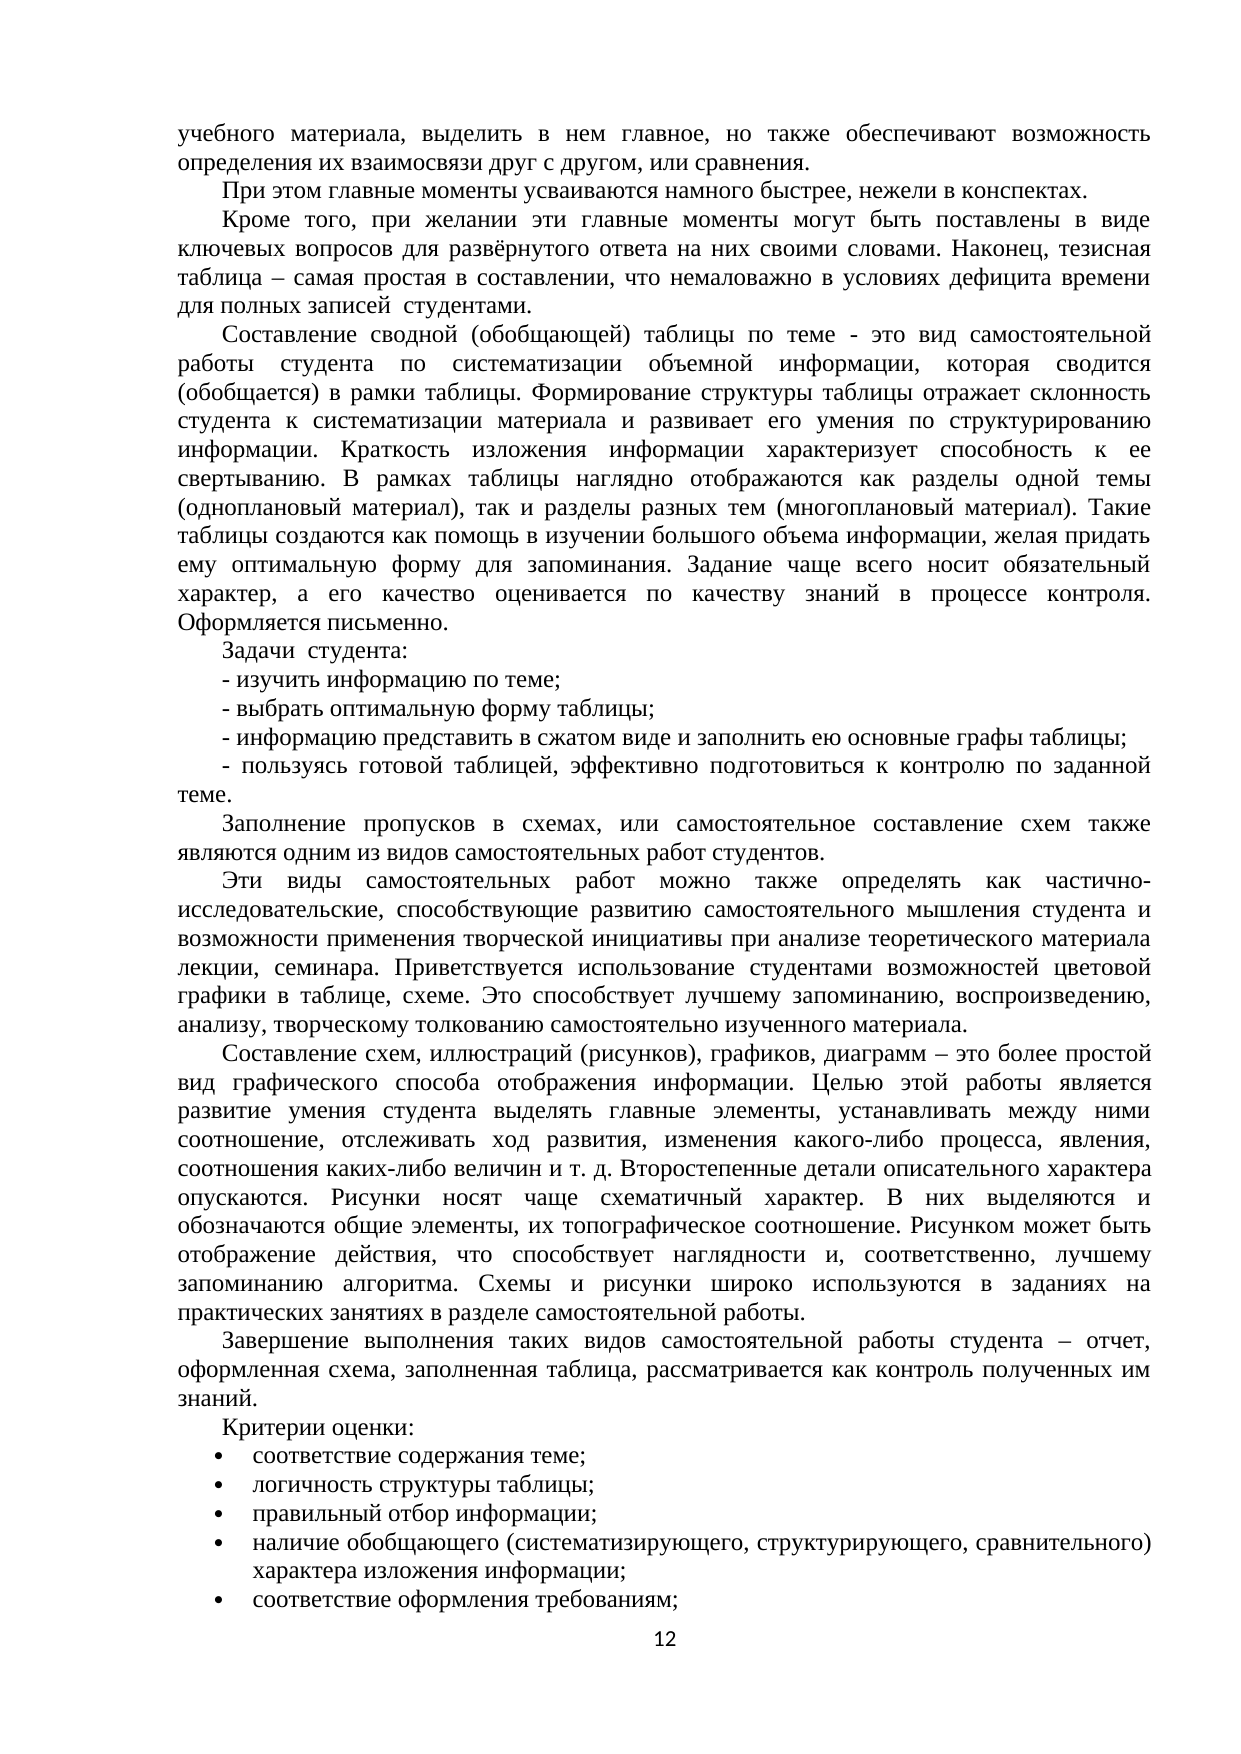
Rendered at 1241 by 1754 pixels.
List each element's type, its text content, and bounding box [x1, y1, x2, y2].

list наличие обобщающего (систематизирующего, структурирующего, сравнительного) характера изложения информации; [215, 1527, 1152, 1584]
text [177, 118, 1152, 176]
list логичность структуры таблицы; [215, 1469, 1152, 1498]
text При этом главные моменты усваиваются намного быстрее, нежели в конспектах. [177, 176, 1152, 204]
text - пользуясь готовой таблицей, эффективно подготовиться к контролю по заданной теме. [177, 751, 1152, 808]
text Кроме того, при желании эти главные моменты могут быть поставлены в виде ключевых вопросов для развёрнутого ответа на них своими словами. Наконец, тезисная таблица – самая простая в составлении, что немаловажно в условиях дефицита времени для полных записей студентами. [177, 204, 1152, 319]
text - изучить информацию по теме; [177, 664, 1152, 693]
text Завершение выполнения таких видов самостоятельной работы студента – отчет, оформленная схема, заполненная таблица, рассматривается как контроль полученных им знаний. [177, 1326, 1152, 1412]
list соответствие содержания теме; [215, 1441, 1152, 1469]
list соответствие оформления требованиям; [215, 1584, 1152, 1613]
text Составление сводной (обобщающей) таблицы по теме - это вид самостоятельной работы студента по систематизации объемной информации, которая сводится (обобщается) в рамки таблицы. Формирование структуры таблицы отражает склонность студента к систематизации материала и развивает его умения по структурированию информации. Краткость изложения информации характеризует способность к ее свертыванию. В рамках таблицы наглядно отображаются как разделы одной темы (одноплановый материал), так и разделы разных тем (многоплановый материал). Такие таблицы создаются как помощь в изучении большого объема информации, желая придать ему оптимальную форму для запоминания. Задание чаще всего носит обязательный характер, а его качество оценивается по качеству знаний в процессе контроля. Оформляется письменно. [177, 319, 1152, 636]
text - выбрать оптимальную форму таблицы; [177, 693, 1152, 722]
text Заполнение пропусков в схемах, или самостоятельное составление схем также являются одним из видов самостоятельных работ студентов. [177, 808, 1152, 866]
text Эти виды самостоятельных работ можно также определять как частично-исследовательские, способствующие развитию самостоятельного мышления студента и возможности применения творческой инициативы при анализе теоретического материала лекции, семинара. Приветствуется использование студентами возможностей цветовой графики в таблице, схеме. Это способствует лучшему запоминанию, воспроизведению, анализу, творческому толкованию самостоятельно изученного материала. [177, 866, 1152, 1038]
text Составление схем, иллюстраций (рисунков), графиков, диаграмм – это более простой вид графического способа отображения информации. Целью этой работы является развитие умения студента выделять главные элементы, устанавливать между ними соотношение, отслеживать ход развития, изменения какого-либо процесса, явления, соотношения каких-либо величин и т. д. Второстепенные детали описательного характера опускаются. Рисунки носят чаще схематичный характер. В них выделяются и обозначаются общие элементы, их топографическое соотношение. Рисунком может быть отображение действия, что способствует наглядности и, соответственно, лучшему запоминанию алгоритма. Схемы и рисунки широко используются в заданиях на практических занятиях в разделе самостоятельной работы. [177, 1038, 1152, 1326]
text Задачи студента: [177, 636, 1152, 664]
list правильный отбор информации; [215, 1498, 1152, 1527]
text Критерии оценки: [177, 1412, 1152, 1441]
text - информацию представить в сжатом виде и заполнить ею основные графы таблицы; [177, 722, 1152, 751]
